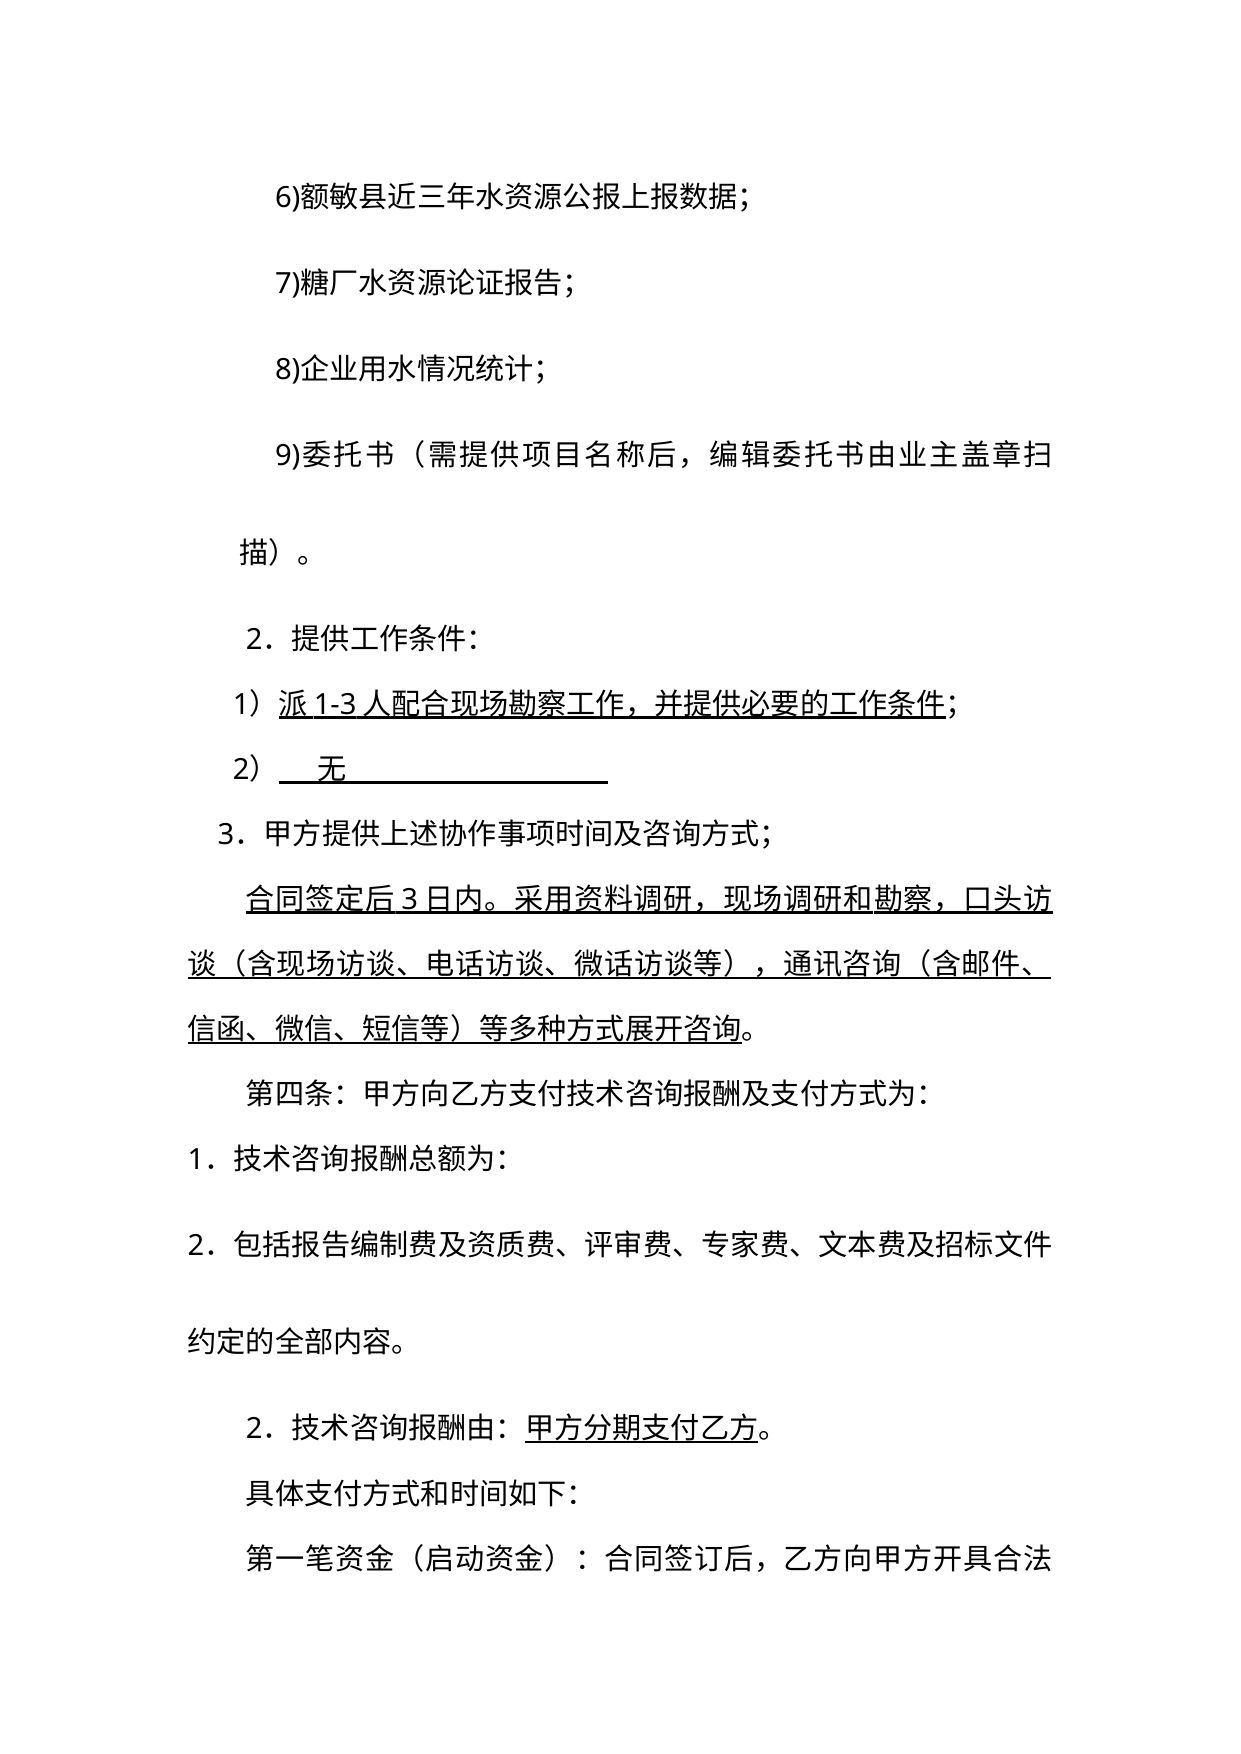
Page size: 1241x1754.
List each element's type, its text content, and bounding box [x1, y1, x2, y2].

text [187, 1524, 1053, 1589]
text 3．甲方提供上述协作事项时间及咨询方式； [187, 799, 1053, 864]
text 1）派1-3人配合现场勘察工作，并提供必要的工作条件； [187, 669, 1053, 734]
text 第四条：甲方向乙方支付技术咨询报酬及支付方式为： [187, 1059, 1053, 1124]
text 合同签定后3日内。采用资料调研，现场调研和勘察，口头访谈（含现场访谈、电话访谈、微话访谈等），通讯咨询（含邮件、信函、微信、短信等）等多种方式展开咨询。 [187, 864, 1053, 1059]
list 6)额敏县近三年水资源公报上报数据； [239, 162, 1053, 227]
list 包括报告编制费及资质费、评审费、专家费、文本费及招标文件约定的全部内容。 [187, 1210, 1053, 1373]
text 2．技术咨询报酬由：甲方分期支付乙方。 [187, 1394, 1053, 1459]
list 8)企业用水情况统计； [239, 334, 1053, 399]
list 7)糖厂水资源论证报告； [239, 248, 1053, 313]
text 2） 无 [187, 734, 1053, 799]
text 2．提供工作条件： [187, 604, 1053, 669]
list 9)委托书（需提供项目名称后，编辑委托书由业主盖章扫描）。 [239, 420, 1053, 583]
text 具体支付方式和时间如下： [187, 1459, 1053, 1524]
list 技术咨询报酬总额为： [187, 1124, 1053, 1189]
